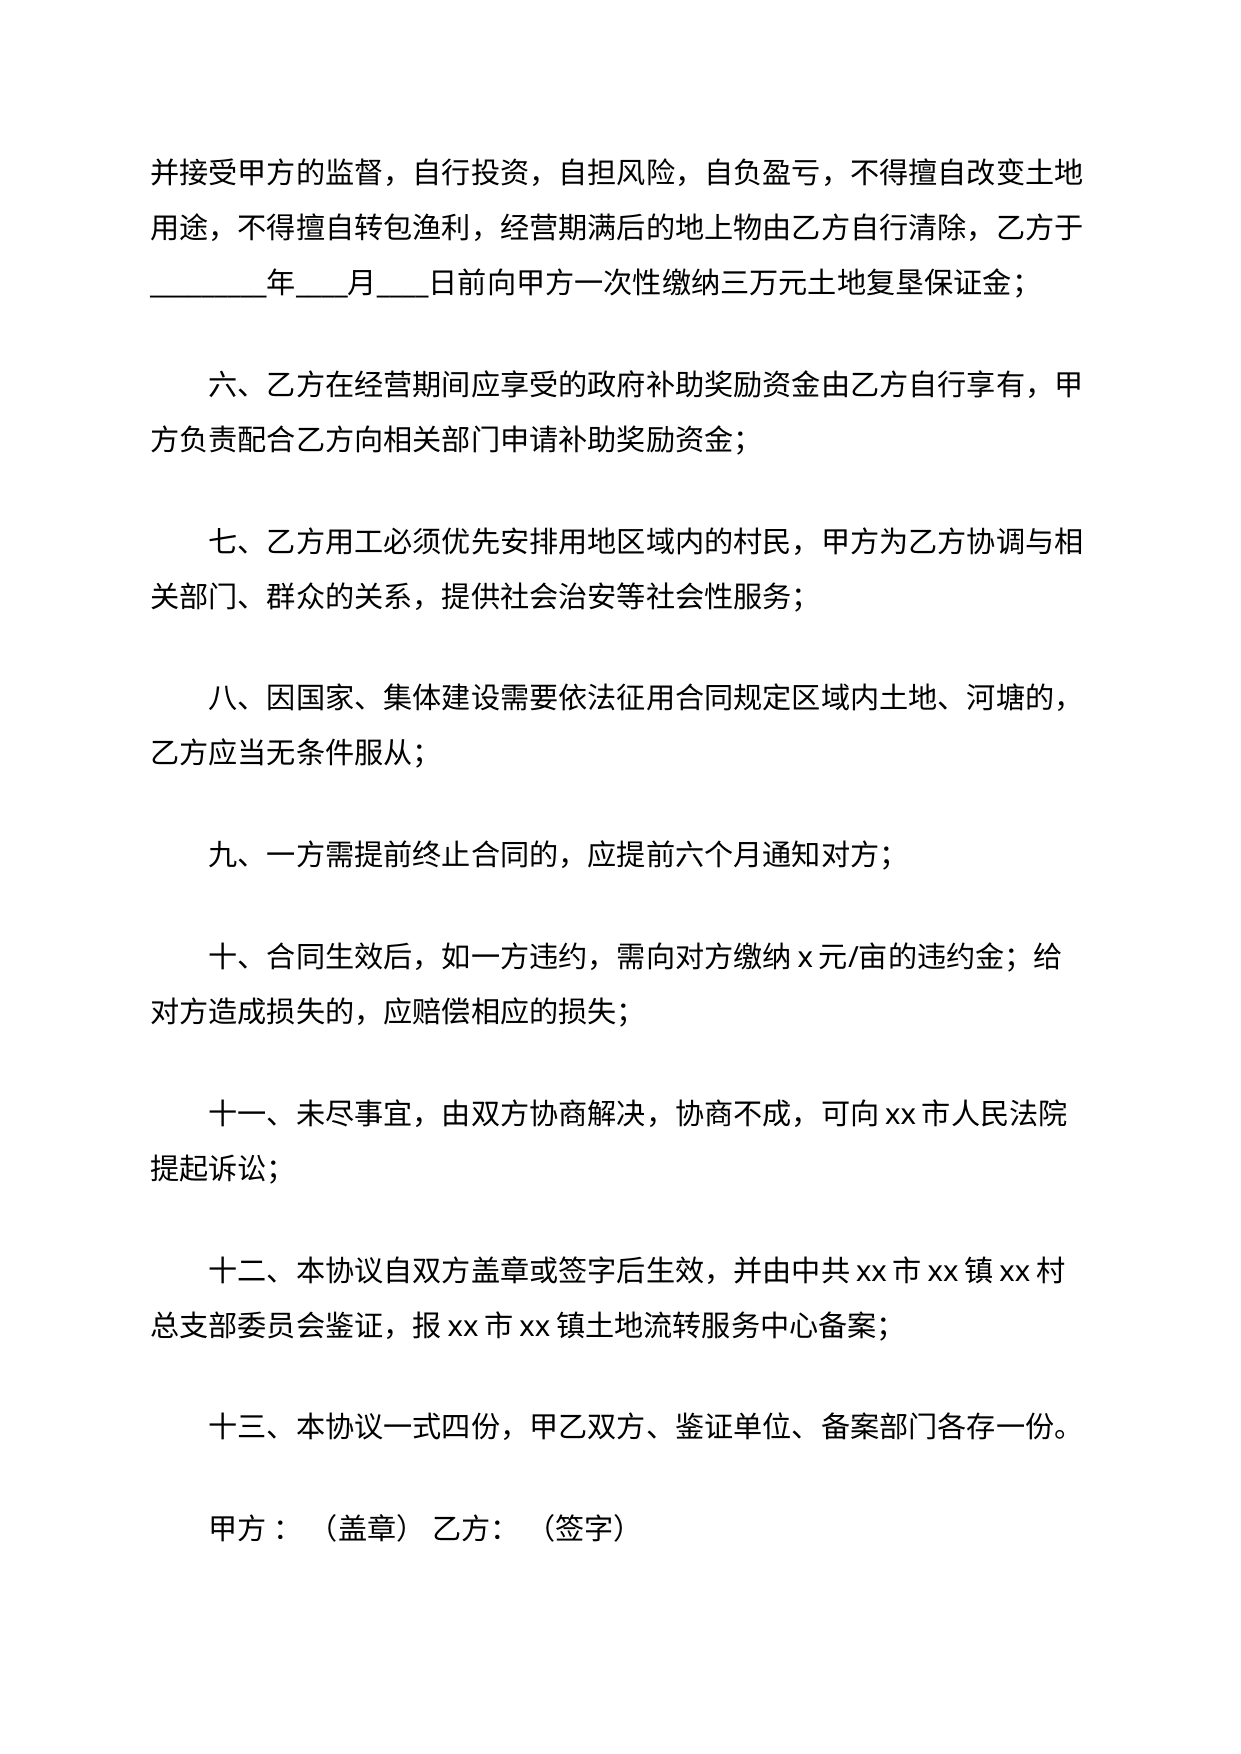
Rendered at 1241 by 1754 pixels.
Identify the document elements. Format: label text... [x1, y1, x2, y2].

text 甲方 ： （盖章） 乙方： （签字） [150, 1506, 1090, 1548]
text 七、乙方用工必须优先安排用地区域内的村民，甲方为乙方协调与相关部门、群众的关系，提供社会治安等社会性服务； [150, 518, 1090, 616]
text 九、一方需提前终止合同的，应提前六个月通知对方； [150, 832, 1090, 874]
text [150, 150, 1090, 302]
text 十二、本协议自双方盖章或签字后生效，并由中共xx市xx镇xx村总支部委员会鉴证，报xx市xx镇土地流转服务中心备案； [150, 1247, 1090, 1344]
text 六、乙方在经营期间应享受的政府补助奖励资金由乙方自行享有，甲方负责配合乙方向相关部门申请补助奖励资金； [150, 362, 1090, 459]
text 十一、未尽事宜，由双方协商解决，协商不成，可向xx市人民法院提起诉讼； [150, 1090, 1090, 1188]
text 十、合同生效后，如一方违约，需向对方缴纳x元/亩的违约金；给对方造成损失的，应赔偿相应的损失； [150, 933, 1090, 1031]
text 八、因国家、集体建设需要依法征用合同规定区域内土地、河塘的，乙方应当无条件服从； [150, 675, 1090, 772]
text 十三、本协议一式四份，甲乙双方、鉴证单位、备案部门各存一份。 [150, 1404, 1090, 1446]
